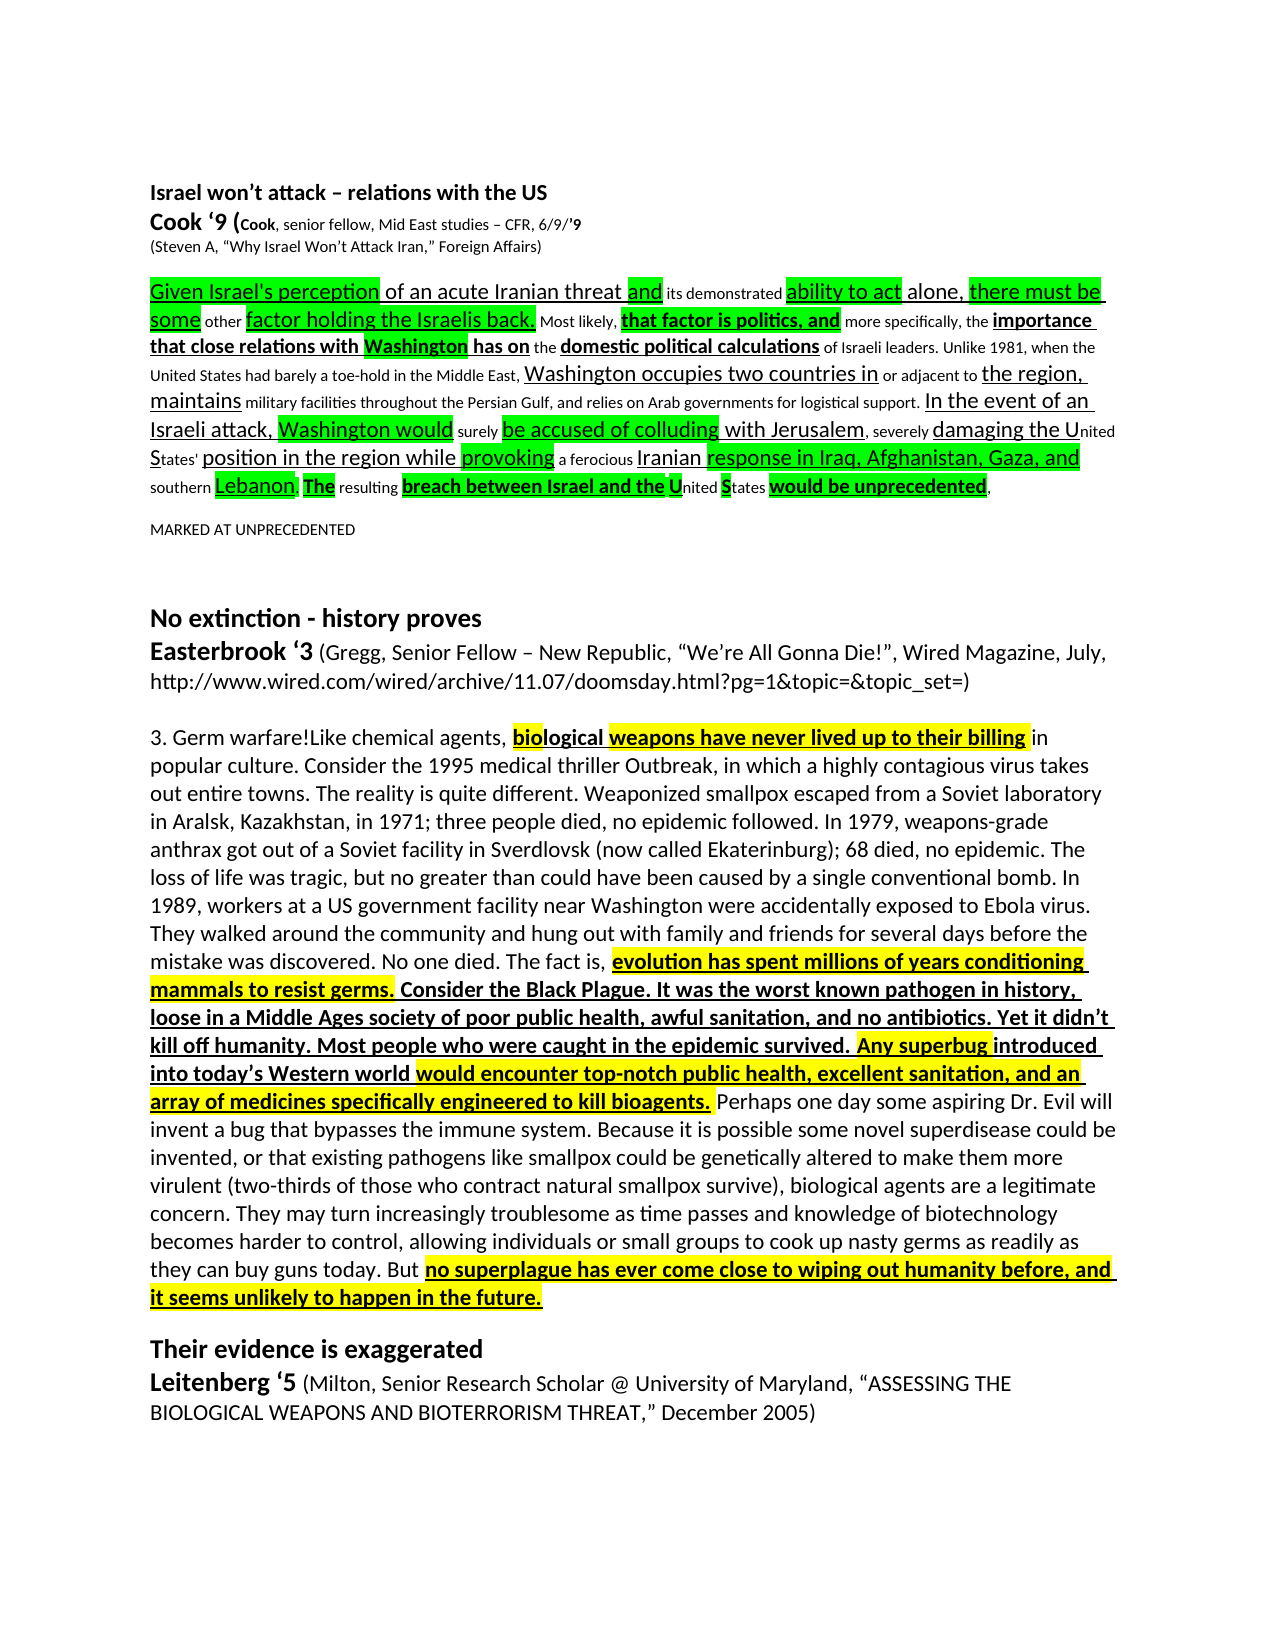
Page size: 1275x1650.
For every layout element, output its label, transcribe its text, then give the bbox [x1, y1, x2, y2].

text Cook ‘9 (Cook, senior fellow, Mid East studies – CFR, 6/9/’9 [150, 206, 1125, 237]
text MARKED AT UNPRECEDENTED [150, 519, 1125, 539]
text Leitenberg ‘5 (Milton, Senior Research Scholar @ University of Maryland, “ASSESSING THE BIOLOGICAL WEAPONS AND BIOTERRORISM THREAT,” December 2005) [150, 1365, 1125, 1426]
subtitle No extinction - history proves [150, 601, 1125, 634]
text Easterbrook ‘3 (Gregg, Senior Fellow – New Republic, “We’re All Gonna Die!”, Wired Magazine, July, http://www.wired.com/wired/archive/11.07/doomsday.html?pg=1&topic=&topic_set=) [150, 634, 1125, 695]
text (Steven A, “Why Israel Won’t Attack Iran,” Foreign Affairs) [150, 237, 1125, 257]
subtitle Their evidence is exaggerated [150, 1332, 1125, 1365]
text Israel won’t attack – relations with the US [150, 178, 1125, 206]
text Given Israel's perception of an acute Iranian threat and its demonstrated ability to act alone, there must be some other factor holding the Israelis back. Most likely, that factor is politics, and more specifically, the importance that close relations with Washington has on the domestic political calculations of Israeli leaders. Unlike 1981, when the United States had barely a toe-hold in the Middle East, Washington occupies two countries in or adjacent to the region, maintains military facilities throughout the Persian Gulf, and relies on Arab governments for logistical support. In the event of an Israeli attack, Washington would surely be accused of colluding with Jerusalem, severely damaging the United States' position in the region while provoking a ferocious Iranian response in Iraq, Afghanistan, Gaza, and southern Lebanon. The resulting breach between Israel and the United States would be unprecedented, [150, 277, 1125, 499]
text 3. Germ warfare!Like chemical agents, biological weapons have never lived up to their billing in popular culture. Consider the 1995 medical thriller Outbreak, in which a highly contagious virus takes out entire towns. The reality is quite different. Weaponized smallpox escaped from a Soviet laboratory in Aralsk, Kazakhstan, in 1971; three people died, no epidemic followed. In 1979, weapons-grade anthrax got out of a Soviet facility in Sverdlovsk (now called Ekaterinburg); 68 died, no epidemic. The loss of life was tragic, but no greater than could have been caused by a single conventional bomb. In 1989, workers at a US government facility near Washington were accidentally exposed to Ebola virus. They walked around the community and hung out with family and friends for several days before the mistake was discovered. No one died. The fact is, evolution has spent millions of years conditioning mammals to resist germs. Consider the Black Plague. It was the worst known pathogen in history, loose in a Middle Ages society of poor public health, awful sanitation, and no antibiotics. Yet it didn’t kill off humanity. Most people who were caught in the epidemic survived. Any superbug introduced into today’s Western world would encounter top-notch public health, excellent sanitation, and an array of medicines specifically engineered to kill bioagents. Perhaps one day some aspiring Dr. Evil will invent a bug that bypasses the immune system. Because it is possible some novel superdisease could be invented, or that existing pathogens like smallpox could be genetically altered to make them more virulent (two-thirds of those who contract natural smallpox survive), biological agents are a legitimate concern. They may turn increasingly troublesome as time passes and knowledge of biotechnology becomes harder to control, allowing individuals or small groups to cook up nasty germs as readily as they can buy guns today. But no superplague has ever come close to wiping out humanity before, and it seems unlikely to happen in the future. [150, 723, 1125, 1311]
